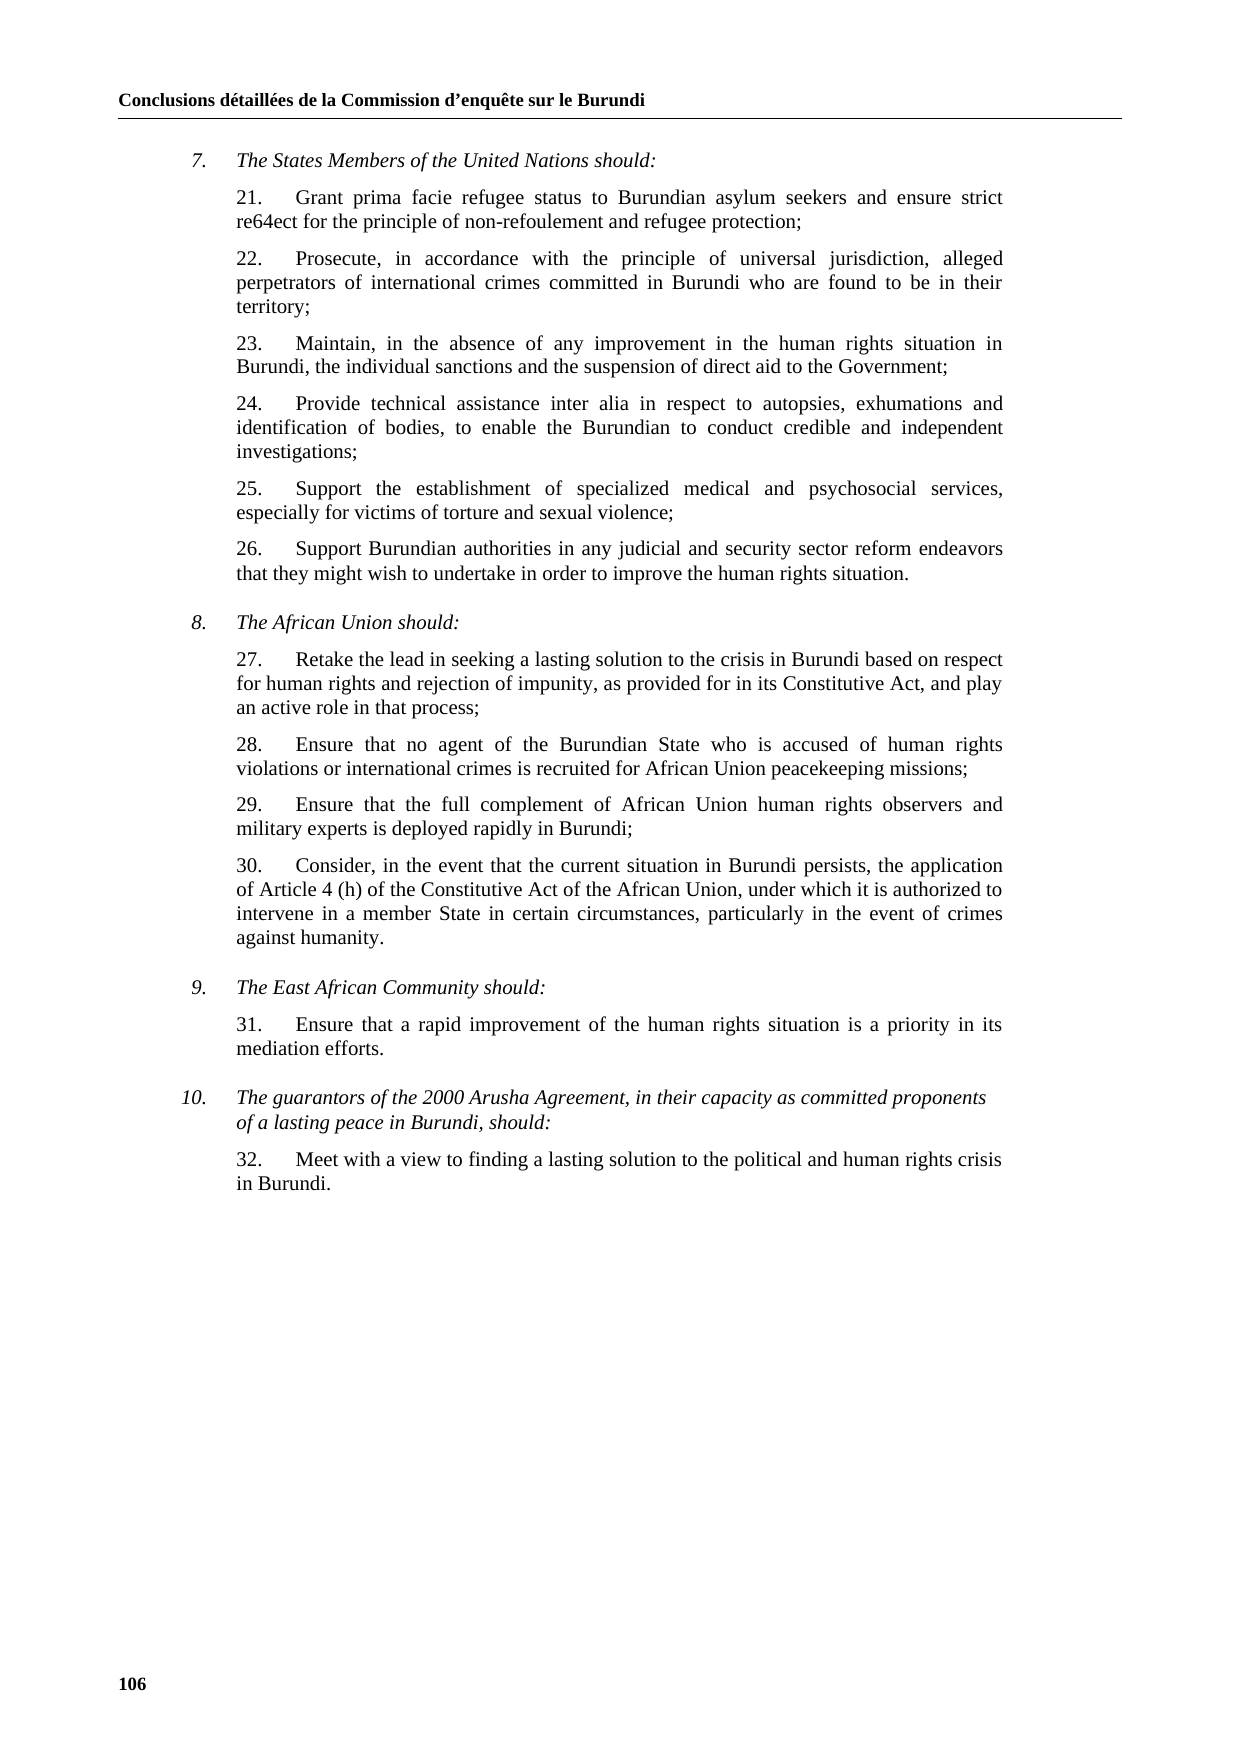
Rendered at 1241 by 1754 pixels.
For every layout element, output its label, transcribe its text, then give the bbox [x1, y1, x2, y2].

text 24. Provide technical assistance inter alia in respect to autopsies, exhumations and identification of bodies, to enable the Burundian to conduct credible and independent investigations; [236, 391, 1004, 463]
text 22. Prosecute, in accordance with the principle of universal jurisdiction, alleged perpetrators of international crimes committed in Burundi who are found to be in their territory; [236, 246, 1004, 318]
text 27. Retake the lead in seeking a lasting solution to the crisis in Burundi based on respect for human rights and rejection of impunity, as provided for in its Constitutive Act, and play an active role in that process; [236, 647, 1004, 719]
text 9. The East African Community should: [118, 974, 1004, 999]
text 30. Consider, in the event that the current situation in Burundi persists, the application of Article 4 (h) of the Constitutive Act of the African Union, under which it is authorized to intervene in a member State in certain circumstances, particularly in the event of crimes against humanity. [236, 853, 1004, 949]
text 8. The African Union should: [118, 609, 1004, 634]
text 21. Grant prima facie refugee status to Burundian asylum seekers and ensure strict re64ect for the principle of non-refoulement and refugee protection; [236, 185, 1004, 233]
text 32. Meet with a view to finding a lasting solution to the political and human rights crisis in Burundi. [236, 1147, 1004, 1195]
text 29. Ensure that the full complement of African Union human rights observers and military experts is deployed rapidly in Burundi; [236, 792, 1004, 840]
text 25. Support the establishment of specialized medical and psychosocial services, especially for victims of torture and sexual violence; [236, 476, 1004, 524]
text 7. The States Members of the United Nations should: [118, 148, 1004, 173]
text 23. Maintain, in the absence of any improvement in the human rights situation in Burundi, the individual sanctions and the suspension of direct aid to the Government; [236, 330, 1004, 378]
text 10. The guarantors of the 2000 Arusha Agreement, in their capacity as committed proponents of a lasting peace in Burundi, should: [118, 1085, 1004, 1135]
text 28. Ensure that no agent of the Burundian State who is accused of human rights violations or international crimes is recruited for African Union peacekeeping missions; [236, 732, 1004, 780]
text 31. Ensure that a rapid improvement of the human rights situation is a priority in its mediation efforts. [236, 1012, 1004, 1060]
text 26. Support Burundian authorities in any judicial and security sector reform endeavors that they might wish to undertake in order to improve the human rights situation. [236, 536, 1004, 584]
